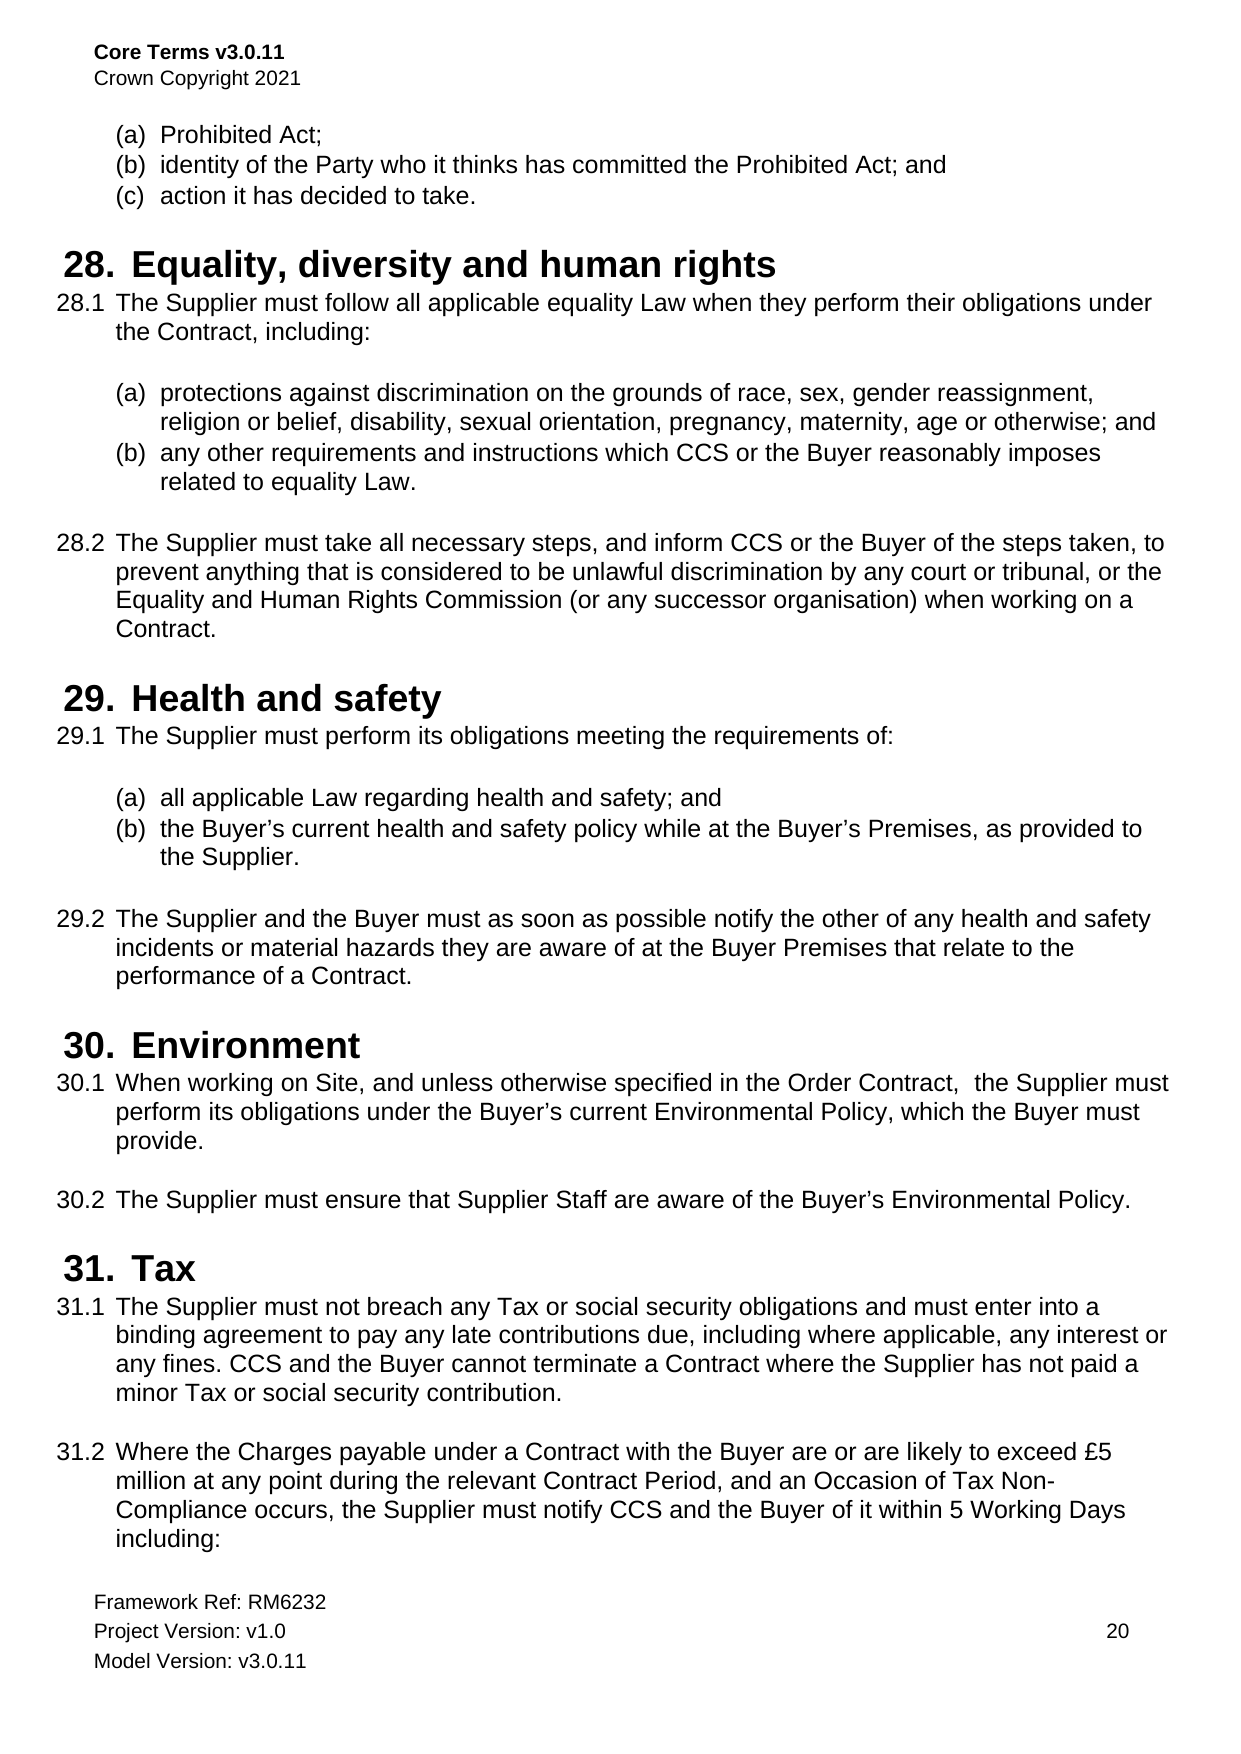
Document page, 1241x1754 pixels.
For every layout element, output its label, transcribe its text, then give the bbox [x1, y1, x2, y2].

list The Supplier must perform its obligations meeting the requirements of: [56, 721, 1181, 750]
list any other requirements and instructions which CCS or the Buyer reasonably imposes related to equality Law. [115, 438, 1181, 526]
list The Supplier must not breach any Tax or social security obligations and must enter into a binding agreement to pay any late contributions due, including where applicable, any interest or any fines. CCS and the Buyer cannot terminate a Contract where the Supplier has not paid a minor Tax or social security contribution. [56, 1292, 1181, 1437]
list Where the Charges payable under a Contract with the Buyer are or are likely to exceed £5 million at any point during the relevant Contract Period, and an Occasion of Tax Non-Compliance occurs, the Supplier must notify CCS and the Buyer of it within 5 Working Days including: [56, 1437, 1181, 1583]
subtitle Health and safety [63, 676, 1181, 719]
list The Supplier must follow all applicable equality Law when they perform their obligations under the Contract, including: [56, 288, 1181, 345]
list protections against discrimination on the grounds of race, sex, gender reassignment, religion or belief, disability, sexual orientation, pregnancy, maternity, age or otherwise; and [115, 378, 1181, 436]
list Prohibited Act; [115, 120, 1181, 148]
list The Supplier must ensure that Supplier Staff are aware of the Buyer’s Environmental Policy. [56, 1185, 1181, 1214]
subtitle Environment [63, 1023, 1181, 1066]
list the Buyer’s current health and safety policy while at the Buyer’s Premises, as provided to the Supplier. [115, 814, 1181, 902]
list action it has decided to take. [115, 181, 1181, 241]
subtitle Tax [63, 1247, 1181, 1290]
list When working on Site, and unless otherwise specified in the Order Contract, the Supplier must perform its obligations under the Buyer’s current Environmental Policy, which the Buyer must provide. [56, 1068, 1181, 1185]
list identity of the Party who it thinks has committed the Prohibited Act; and [115, 151, 1181, 179]
list The Supplier and the Buyer must as soon as possible notify the other of any health and safety incidents or material hazards they are aware of at the Buyer Premises that relate to the performance of a Contract. [56, 904, 1181, 990]
list The Supplier must take all necessary steps, and inform CCS or the Buyer of the steps taken, to prevent anything that is considered to be unlawful discrimination by any court or tribunal, or the Equality and Human Rights Commission (or any successor organisation) when working on a Contract. [56, 528, 1181, 643]
subtitle Equality, diversity and human rights [63, 243, 1181, 286]
list all applicable Law regarding health and safety; and [115, 783, 1181, 812]
